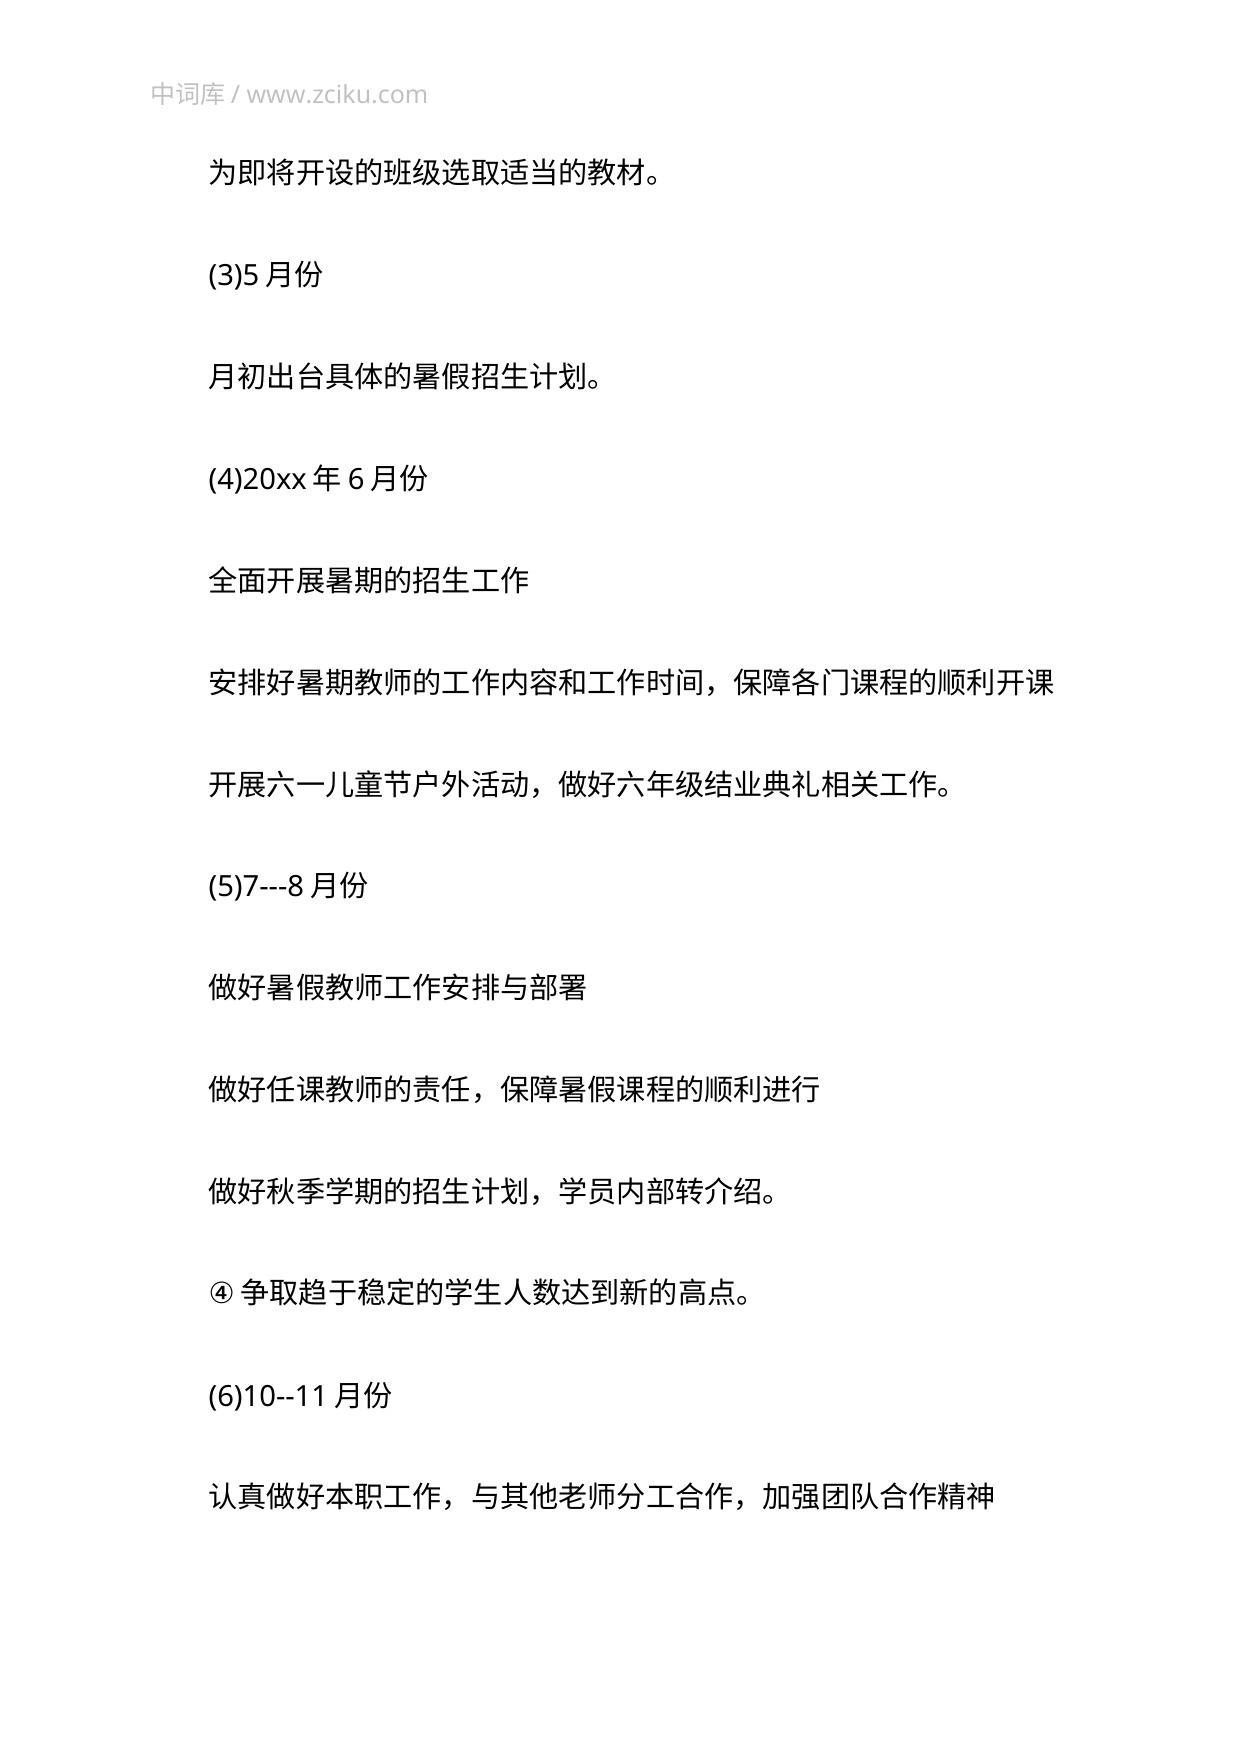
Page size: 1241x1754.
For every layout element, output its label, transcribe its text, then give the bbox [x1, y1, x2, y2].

text (4)20xx年6月份 [150, 456, 1090, 498]
text 认真做好本职工作，与其他老师分工合作，加强团队合作精神 [150, 1474, 1090, 1516]
text 全面开展暑期的招生工作 [150, 557, 1090, 600]
text 做好任课教师的责任，保障暑假课程的顺利进行 [150, 1067, 1090, 1109]
text 做好暑假教师工作安排与部署 [150, 965, 1090, 1007]
text (6)10--11月份 [150, 1372, 1090, 1414]
text (5)7---8月份 [150, 863, 1090, 905]
text 月初出台具体的暑假招生计划。 [150, 354, 1090, 396]
text 安排好暑期教师的工作内容和工作时间，保障各门课程的顺利开课 [150, 659, 1090, 702]
text (3)5月份 [150, 252, 1090, 294]
text 做好秋季学期的招生计划，学员内部转介绍。 [150, 1168, 1090, 1211]
text 开展六一儿童节户外活动，做好六年级结业典礼相关工作。 [150, 761, 1090, 803]
text 为即将开设的班级选取适当的教材。 [150, 150, 1090, 192]
text ④争取趋于稳定的学生人数达到新的高点。 [150, 1270, 1090, 1312]
